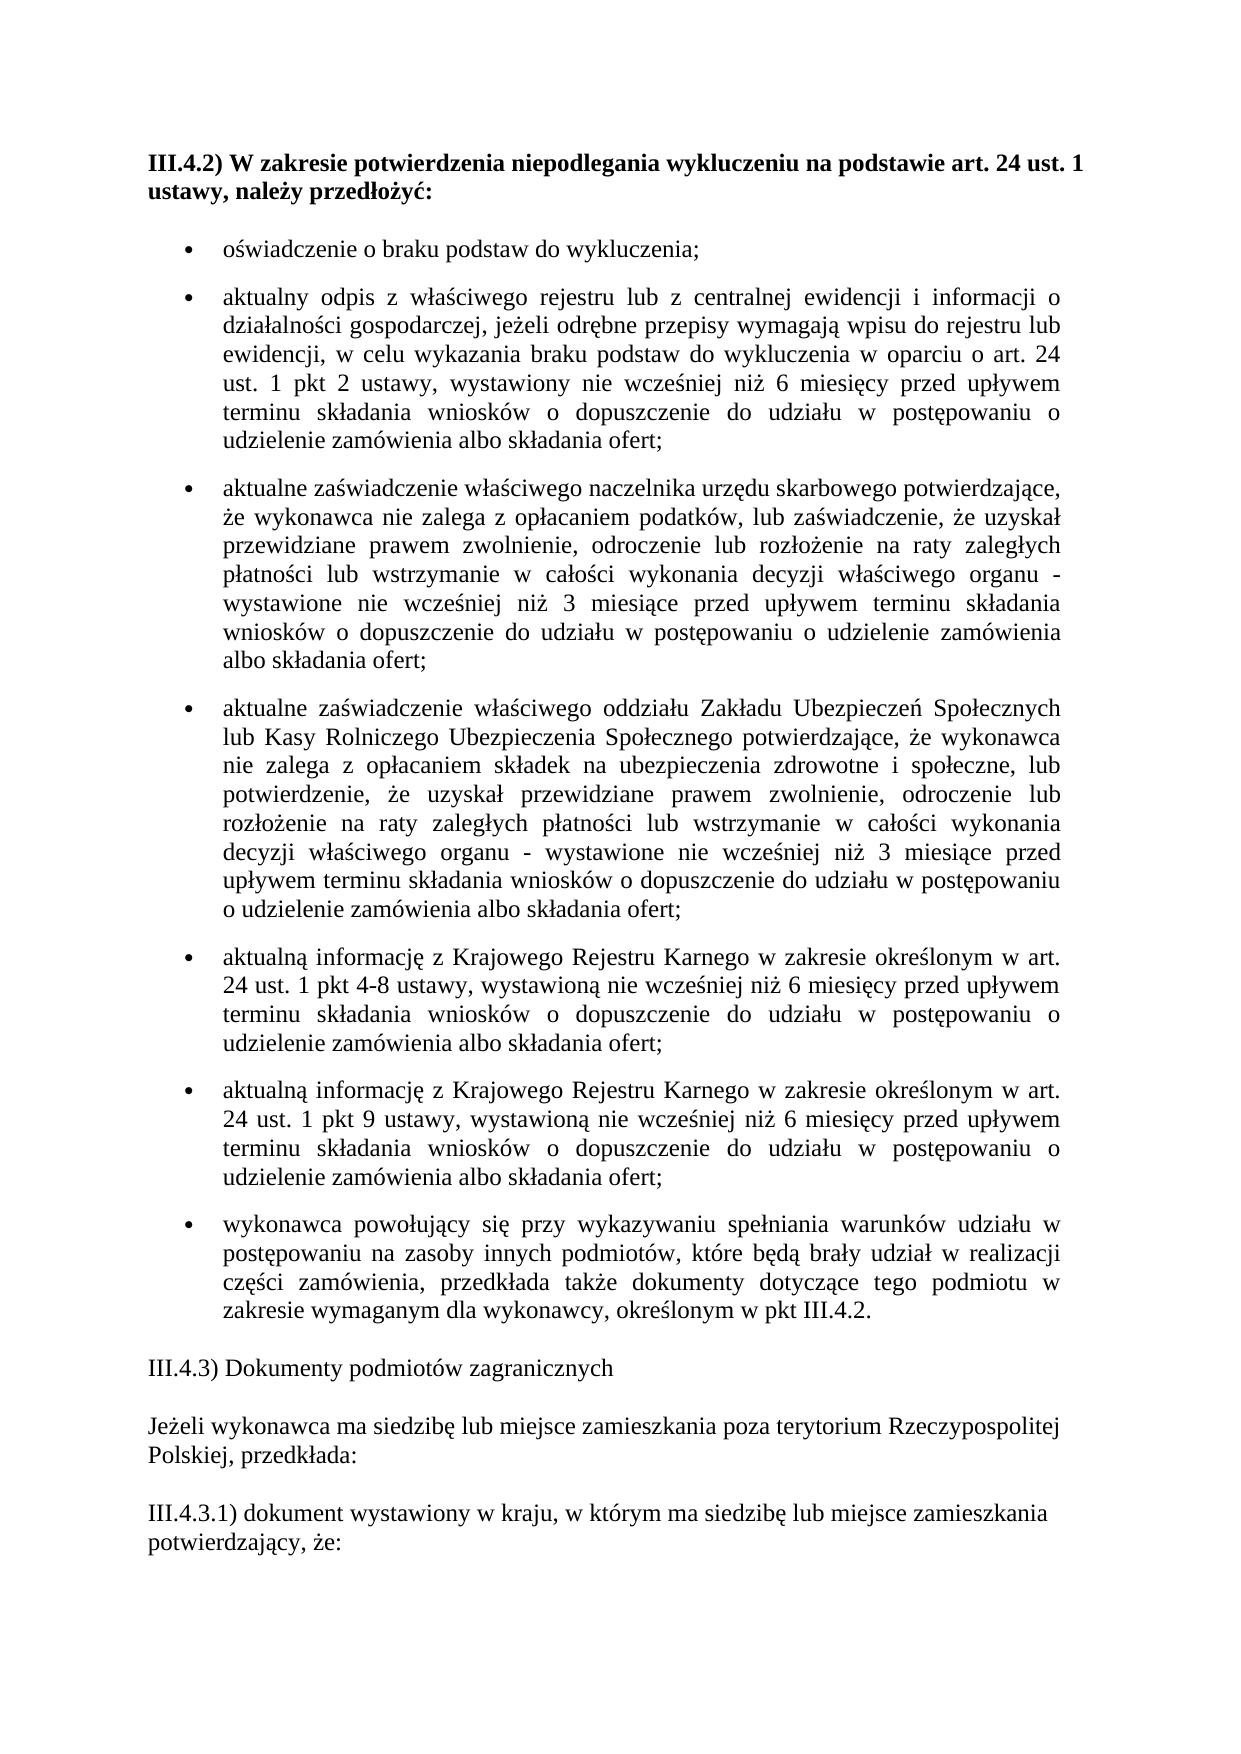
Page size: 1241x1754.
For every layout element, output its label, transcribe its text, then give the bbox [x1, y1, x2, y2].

text Jeżeli wykonawca ma siedzibę lub miejsce zamieszkania poza terytorium Rzeczypospolitej Polskiej, przedkłada: [148, 1411, 1093, 1469]
text III.4.3.1) dokument wystawiony w kraju, w którym ma siedzibę lub miejsce zamieszkania potwierdzający, że: [148, 1498, 1093, 1556]
text III.4.2) W zakresie potwierdzenia niepodlegania wykluczeniu na podstawie art. 24 ust. 1 ustawy, należy przedłożyć: [148, 148, 1093, 205]
list wykonawca powołujący się przy wykazywaniu spełniania warunków udziału w postępowaniu na zasoby innych podmiotów, które będą brały udział w realizacji części zamówienia, przedkłada także dokumenty dotyczące tego podmiotu w zakresie wymaganym dla wykonawcy, określonym w pkt III.4.2. [185, 1209, 1061, 1324]
list aktualną informację z Krajowego Rejestru Karnego w zakresie określonym w art. 24 ust. 1 pkt 9 ustawy, wystawioną nie wcześniej niż 6 miesięcy przed upływem terminu składania wniosków o dopuszczenie do udziału w postępowaniu o udzielenie zamówienia albo składania ofert; [185, 1076, 1061, 1191]
list aktualne zaświadczenie właściwego oddziału Zakładu Ubezpieczeń Społecznych lub Kasy Rolniczego Ubezpieczenia Społecznego potwierdzające, że wykonawca nie zalega z opłacaniem składek na ubezpieczenia zdrowotne i społeczne, lub potwierdzenie, że uzyskał przewidziane prawem zwolnienie, odroczenie lub rozłożenie na raty zaległych płatności lub wstrzymanie w całości wykonania decyzji właściwego organu - wystawione nie wcześniej niż 3 miesiące przed upływem terminu składania wniosków o dopuszczenie do udziału w postępowaniu o udzielenie zamówienia albo składania ofert; [185, 693, 1061, 923]
text III.4.3) Dokumenty podmiotów zagranicznych [148, 1353, 1093, 1382]
list aktualne zaświadczenie właściwego naczelnika urzędu skarbowego potwierdzające, że wykonawca nie zalega z opłacaniem podatków, lub zaświadczenie, że uzyskał przewidziane prawem zwolnienie, odroczenie lub rozłożenie na raty zaległych płatności lub wstrzymanie w całości wykonania decyzji właściwego organu - wystawione nie wcześniej niż 3 miesiące przed upływem terminu składania wniosków o dopuszczenie do udziału w postępowaniu o udzielenie zamówienia albo składania ofert; [185, 473, 1061, 674]
list aktualną informację z Krajowego Rejestru Karnego w zakresie określonym w art. 24 ust. 1 pkt 4-8 ustawy, wystawioną nie wcześniej niż 6 miesięcy przed upływem terminu składania wniosków o dopuszczenie do udziału w postępowaniu o udzielenie zamówienia albo składania ofert; [185, 942, 1061, 1057]
list oświadczenie o braku podstaw do wykluczenia; [185, 234, 1061, 263]
list aktualny odpis z właściwego rejestru lub z centralnej ewidencji i informacji o działalności gospodarczej, jeżeli odrębne przepisy wymagają wpisu do rejestru lub ewidencji, w celu wykazania braku podstaw do wykluczenia w oparciu o art. 24 ust. 1 pkt 2 ustawy, wystawiony nie wcześniej niż 6 miesięcy przed upływem terminu składania wniosków o dopuszczenie do udziału w postępowaniu o udzielenie zamówienia albo składania ofert; [185, 282, 1061, 454]
